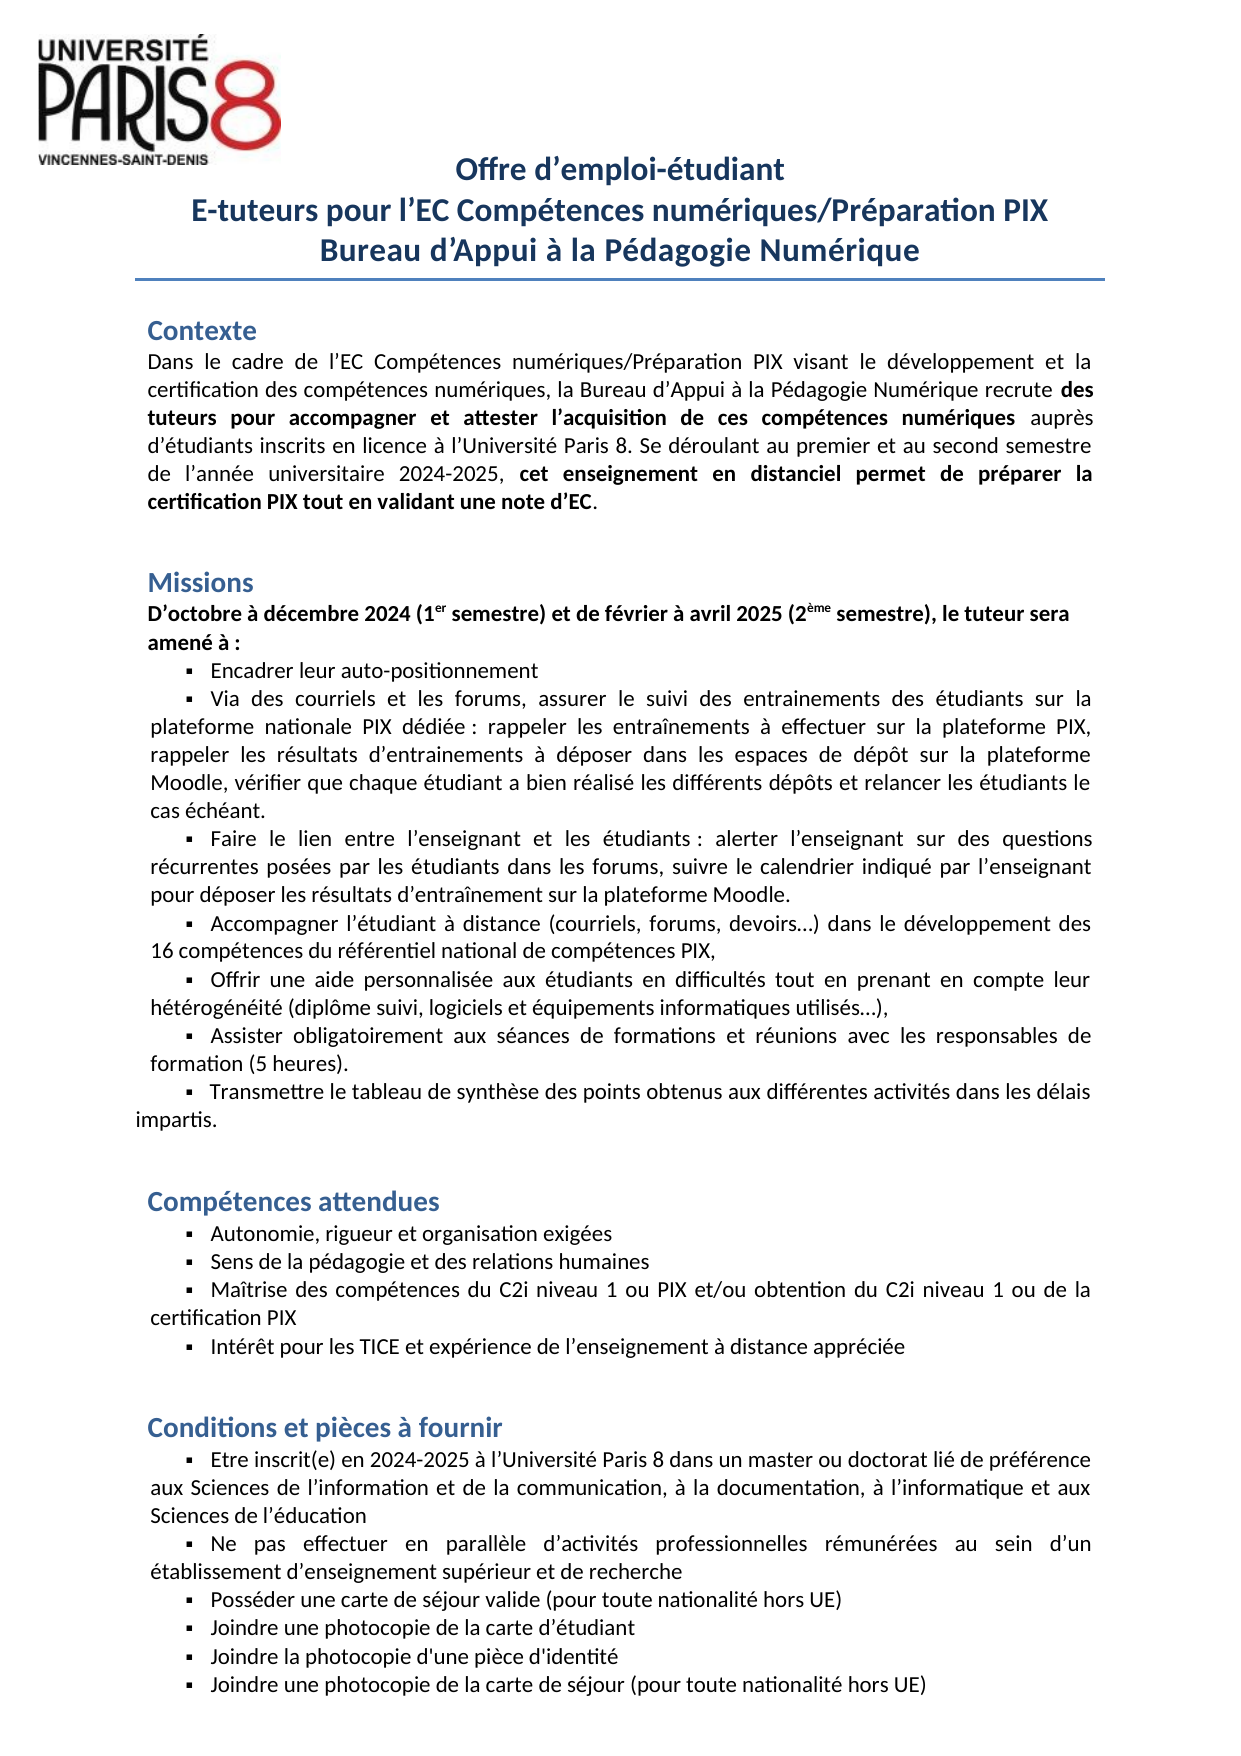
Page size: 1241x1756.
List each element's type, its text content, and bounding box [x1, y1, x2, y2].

text D’octobre à décembre 2024 (1er semestre) et de février à avril 2025 (2ème semestre), le tuteur sera amené à : [147, 599, 1105, 656]
text Dans le cadre de l’EC Compétences numériques/Préparation PIX visant le développement et la certification des compétences numériques, la Bureau d’Appui à la Pédagogie Numérique recrute des tuteurs pour accompagner et attester l’acquisition de ces compétences numériques auprès d’étudiants inscrits en licence à l’Université Paris 8. Se déroulant au premier et au second semestre de l’année universitaire 2024-2025, cet enseignement en distanciel permet de préparer la certification PIX tout en validant une note d’EC. [147, 347, 1093, 516]
list Joindre une photocopie de la carte d’étudiant [150, 1613, 1093, 1642]
list Sens de la pédagogie et des relations humaines [150, 1247, 1093, 1275]
list Offrir une aide personnalisée aux étudiants en difficultés tout en prenant en compte leur hétérogénéité (diplôme suivi, logiciels et équipements informatiques utilisés…), [150, 965, 1093, 1021]
subtitle Compétences attendues [147, 1183, 1105, 1219]
list Joindre une photocopie de la carte de séjour (pour toute nationalité hors UE) [150, 1670, 1093, 1698]
text Offre d’emploi-étudiant [135, 148, 1105, 189]
text E-tuteurs pour l’EC Compétences numériques/Préparation PIX [135, 189, 1105, 229]
subtitle Missions [147, 564, 1105, 599]
list Assister obligatoirement aux séances de formations et réunions avec les responsables de formation (5 heures). [150, 1021, 1093, 1077]
list Faire le lien entre l’enseignant et les étudiants : alerter l’enseignant sur des questions récurrentes posées par les étudiants dans les forums, suivre le calendrier indiqué par l’enseignant pour déposer les résultats d’entraînement sur la plateforme Moodle. [150, 824, 1093, 908]
list Intérêt pour les TICE et expérience de l’enseignement à distance appréciée [150, 1332, 1093, 1360]
subtitle Contexte [147, 312, 1105, 347]
list Autonomie, rigueur et organisation exigées [150, 1219, 1093, 1247]
list Ne pas effectuer en parallèle d’activités professionnelles rémunérées au sein d’un établissement d’enseignement supérieur et de recherche [150, 1529, 1093, 1585]
list Accompagner l’étudiant à distance (courriels, forums, devoirs…) dans le développement des 16 compétences du référentiel national de compétences PIX, [150, 909, 1093, 965]
list Via des courriels et les forums, assurer le suivi des entrainements des étudiants sur la plateforme nationale PIX dédiée : rappeler les entraînements à effectuer sur la plateforme PIX, rappeler les résultats d’entrainements à déposer dans les espaces de dépôt sur la plateforme Moodle, vérifier que chaque étudiant a bien réalisé les différents dépôts et relancer les étudiants le cas échéant. [150, 684, 1093, 824]
picture [38, 34, 281, 165]
subtitle Conditions et pièces à fournir [147, 1409, 1105, 1444]
list Maîtrise des compétences du C2i niveau 1 ou PIX et/ou obtention du C2i niveau 1 ou de la certification PIX [150, 1276, 1093, 1332]
list Joindre la photocopie d'une pièce d'identité [150, 1642, 1093, 1670]
title Bureau d’Appui à la Pédagogie Numérique [135, 229, 1105, 278]
list Posséder une carte de séjour valide (pour toute nationalité hors UE) [150, 1585, 1093, 1613]
list Etre inscrit(e) en 2024-2025 à l’Université Paris 8 dans un master ou doctorat lié de préférence aux Sciences de l’information et de la communication, à la documentation, à l’informatique et aux Sciences de l’éducation [150, 1445, 1093, 1529]
list Encadrer leur auto-positionnement [150, 656, 1093, 684]
list Transmettre le tableau de synthèse des points obtenus aux différentes activités dans les délais impartis. [135, 1077, 1093, 1133]
